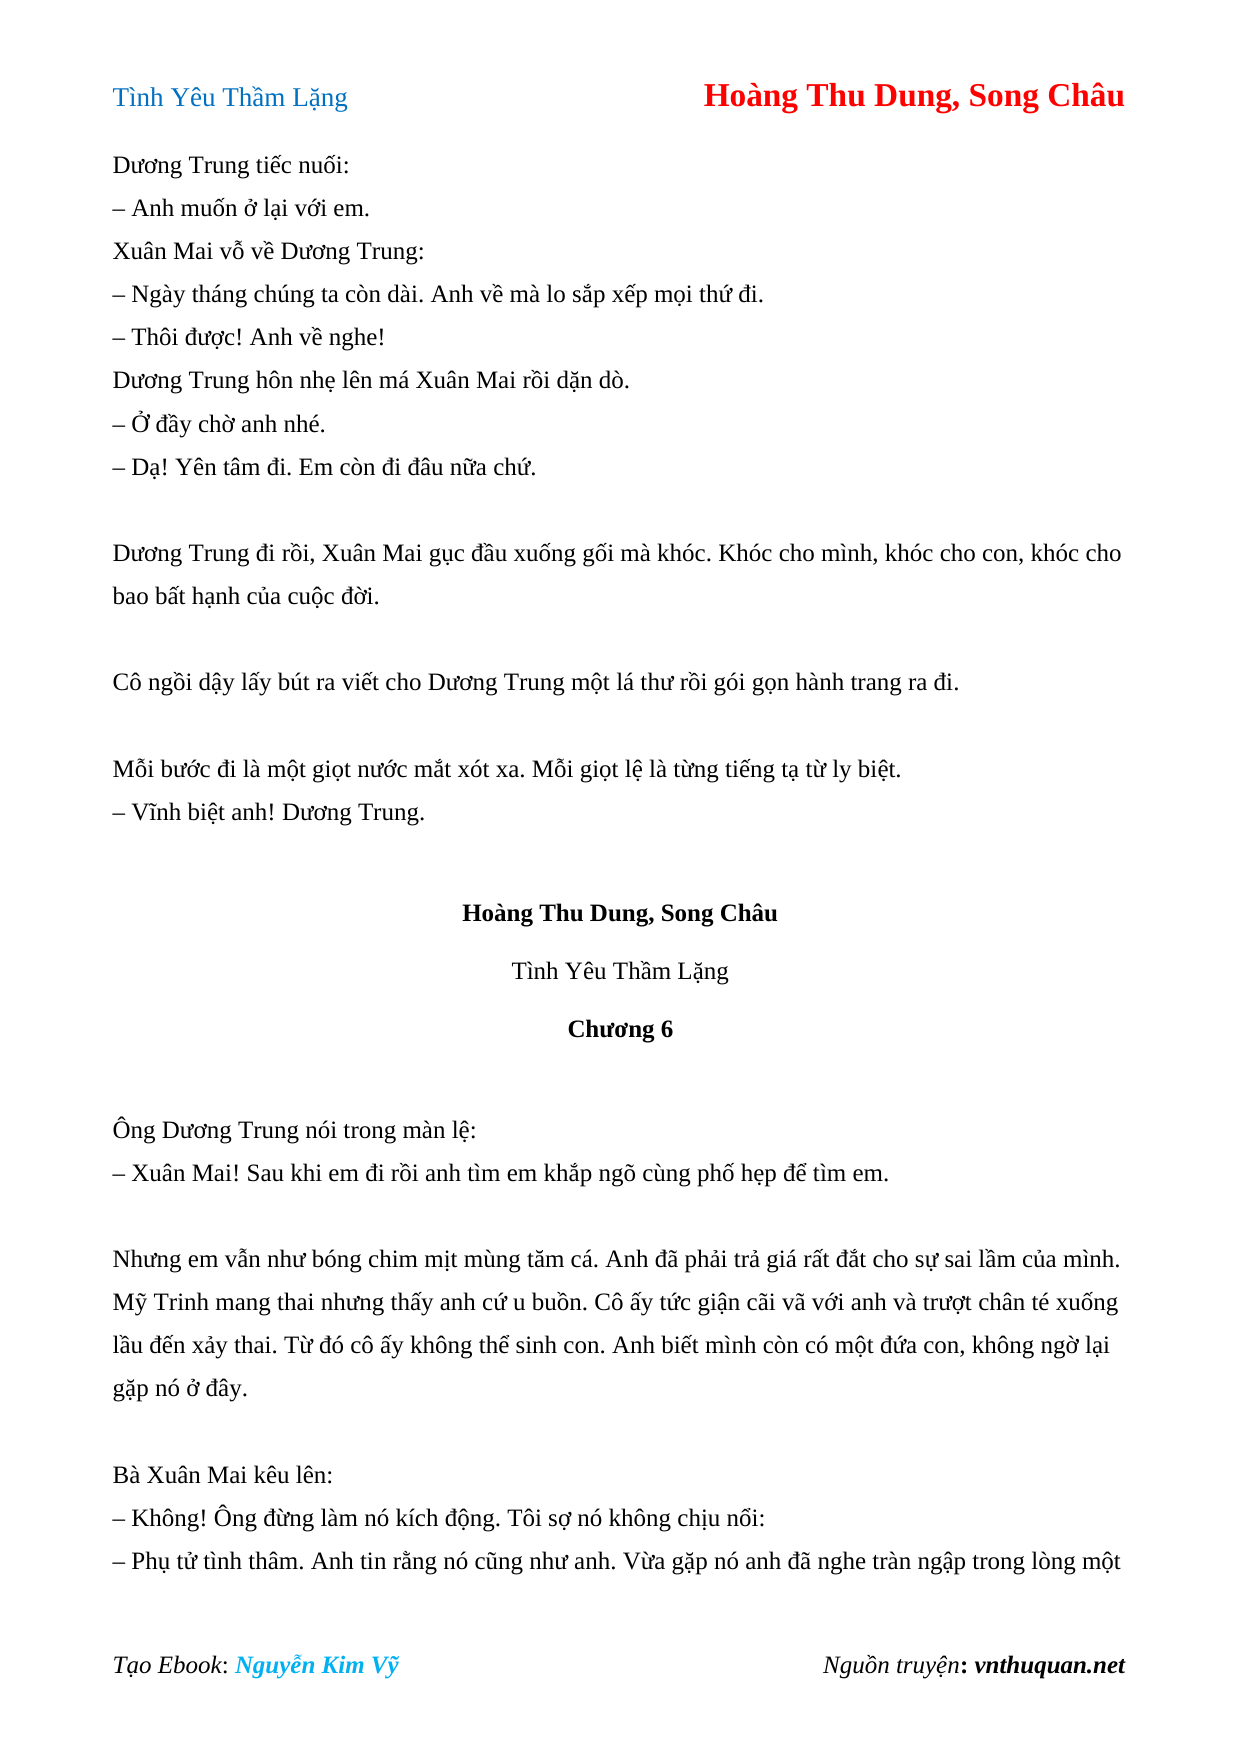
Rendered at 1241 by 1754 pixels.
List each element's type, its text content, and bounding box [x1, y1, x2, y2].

text Hoàng Thu Dung, Song Châu [112, 898, 1128, 927]
text Tình Yêu Thầm Lặng [112, 956, 1128, 984]
text Chương 6 [112, 1014, 1128, 1042]
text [112, 150, 1128, 826]
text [112, 1072, 1128, 1575]
